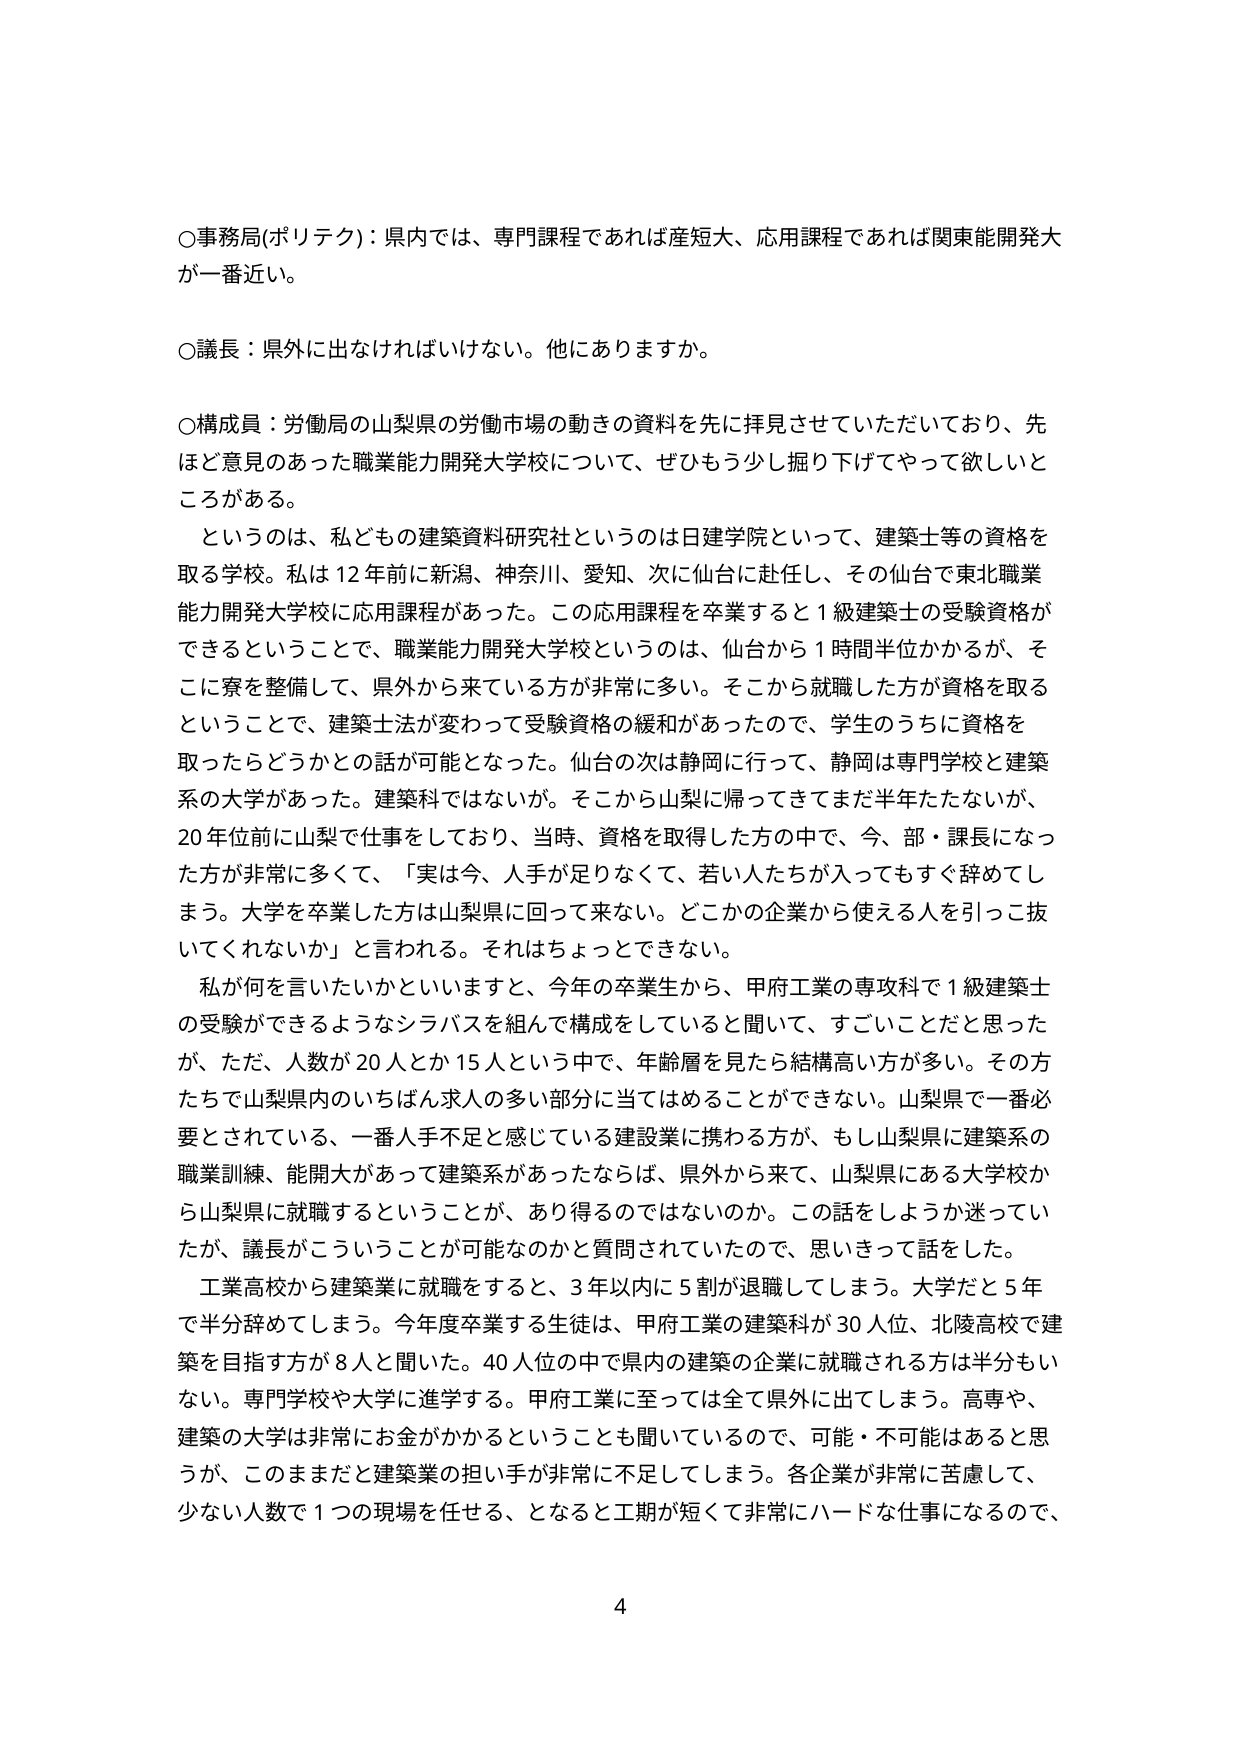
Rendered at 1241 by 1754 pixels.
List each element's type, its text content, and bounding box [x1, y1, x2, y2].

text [177, 1267, 1063, 1529]
text ○議長：県外に出なければいけない。他にありますか。 [177, 329, 1063, 367]
text ○構成員：労働局の山梨県の労働市場の動きの資料を先に拝見させていただいており、先ほど意見のあった職業能力開発大学校について、ぜひもう少し掘り下げてやって欲しいところがある。 [177, 404, 1063, 517]
text ○事務局(ポリテク)：県内では、専門課程であれば産短大、応用課程であれば関東能開発大が一番近い。 [177, 217, 1063, 292]
text というのは、私どもの建築資料研究社というのは日建学院といって、建築士等の資格を取る学校。私は12年前に新潟、神奈川、愛知、次に仙台に赴任し、その仙台で東北職業能力開発大学校に応用課程があった。この応用課程を卒業すると1級建築士の受験資格ができるということで、職業能力開発大学校というのは、仙台から1時間半位かかるが、そこに寮を整備して、県外から来ている方が非常に多い。そこから就職した方が資格を取るということで、建築士法が変わって受験資格の緩和があったので、学生のうちに資格を取ったらどうかとの話が可能となった。仙台の次は静岡に行って、静岡は専門学校と建築系の大学があった。建築科ではないが。そこから山梨に帰ってきてまだ半年たたないが、20年位前に山梨で仕事をしており、当時、資格を取得した方の中で、今、部・課長になった方が非常に多くて、「実は今、人手が足りなくて、若い人たちが入ってもすぐ辞めてしまう。大学を卒業した方は山梨県に回って来ない。どこかの企業から使える人を引っこ抜いてくれないか」と言われる。それはちょっとできない。 [177, 517, 1063, 967]
text 私が何を言いたいかといいますと、今年の卒業生から、甲府工業の専攻科で1級建築士の受験ができるようなシラバスを組んで構成をしていると聞いて、すごいことだと思ったが、ただ、人数が20人とか15人という中で、年齢層を見たら結構高い方が多い。その方たちで山梨県内のいちばん求人の多い部分に当てはめることができない。山梨県で一番必要とされている、一番人手不足と感じている建設業に携わる方が、もし山梨県に建築系の職業訓練、能開大があって建築系があったならば、県外から来て、山梨県にある大学校から山梨県に就職するということが、あり得るのではないのか。この話をしようか迷っていたが、議長がこういうことが可能なのかと質問されていたので、思いきって話をした。 [177, 967, 1063, 1267]
